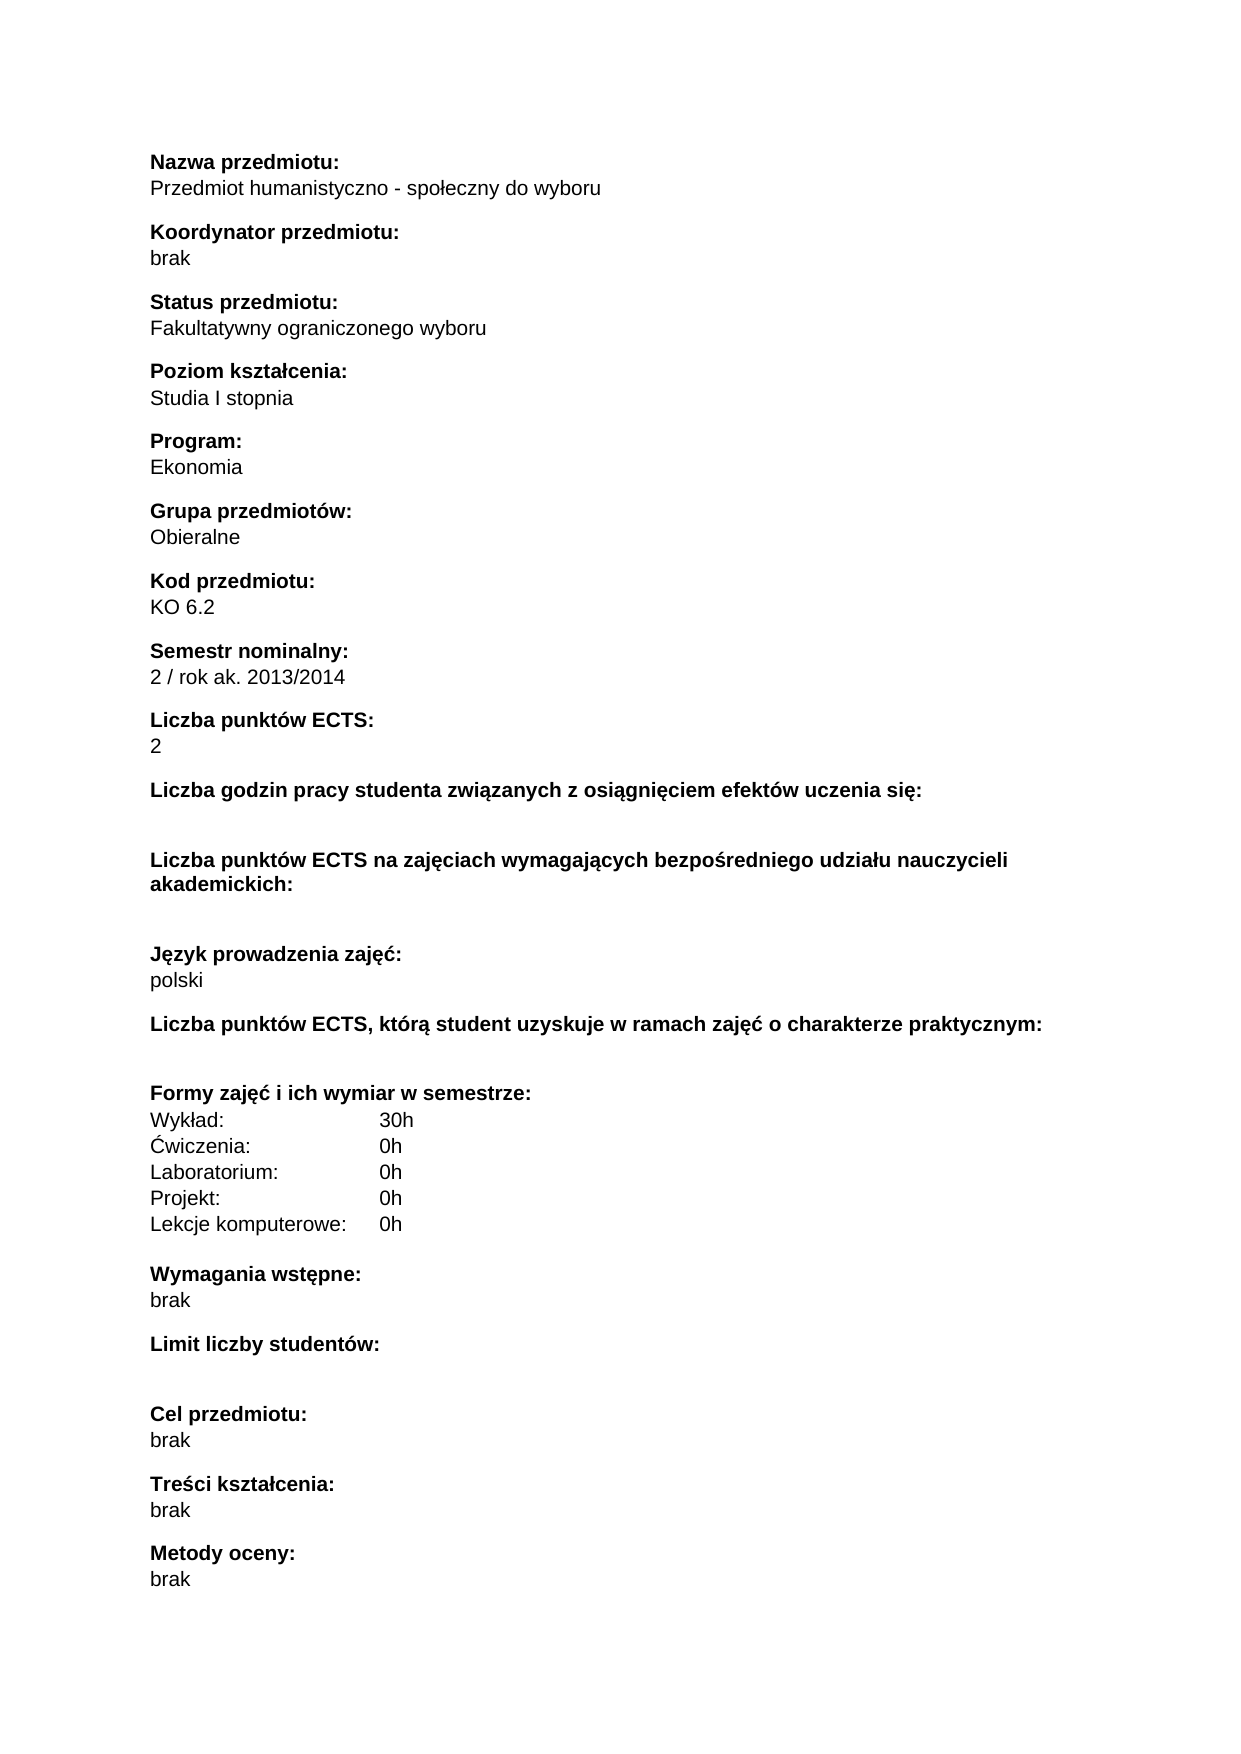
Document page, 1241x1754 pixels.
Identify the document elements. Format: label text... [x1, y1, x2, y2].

text Limit liczby studentów: [150, 1332, 1090, 1356]
text Poziom kształcenia: [150, 359, 1090, 383]
text Program: [150, 429, 1090, 453]
table_cell 0h [369, 1184, 597, 1210]
text Koordynator przedmiotu: [150, 220, 1090, 244]
text Wymagania wstępne: [150, 1262, 1090, 1286]
text Liczba punktów ECTS na zajęciach wymagających bezpośredniego udziału nauczycieli akademickich: [150, 848, 1090, 896]
text Fakultatywny ograniczonego wyboru [150, 316, 1090, 339]
text Przedmiot humanistyczno - społeczny do wyboru [150, 176, 1090, 200]
text Cel przedmiotu: [150, 1402, 1090, 1426]
text Studia I stopnia [150, 385, 1090, 409]
table_cell Ćwiczenia: [140, 1134, 367, 1158]
text Liczba punktów ECTS: [150, 708, 1090, 732]
table_cell Laboratorium: [140, 1160, 367, 1184]
text brak [150, 1288, 1090, 1312]
text brak [150, 1497, 1090, 1521]
text KO 6.2 [150, 595, 1090, 619]
table_cell 0h [369, 1210, 597, 1236]
text Status przedmiotu: [150, 289, 1090, 313]
text Liczba godzin pracy studenta związanych z osiągnięciem efektów uczenia się: [150, 778, 1090, 802]
text Grupa przedmiotów: [150, 499, 1090, 523]
text Liczba punktów ECTS, którą student uzyskuje w ramach zajęć o charakterze praktycznym: [150, 1011, 1090, 1035]
text Obieralne [150, 525, 1090, 549]
text 2 [150, 734, 1090, 758]
text Semestr nominalny: [150, 638, 1090, 662]
text 2 / rok ak. 2013/2014 [150, 664, 1090, 688]
text Formy zajęć i ich wymiar w semestrze: [150, 1081, 1090, 1105]
text polski [150, 968, 1090, 992]
text brak [150, 1567, 1090, 1591]
text brak [150, 1428, 1090, 1452]
table_cell Lekcje komputerowe: [140, 1212, 367, 1236]
table_cell 0h [369, 1132, 597, 1158]
text Ekonomia [150, 455, 1090, 479]
text Nazwa przedmiotu: [150, 150, 1090, 174]
table_cell 0h [369, 1158, 597, 1184]
table_cell Projekt: [140, 1186, 367, 1210]
text Metody oceny: [150, 1541, 1090, 1565]
text Język prowadzenia zajęć: [150, 942, 1090, 966]
text Kod przedmiotu: [150, 569, 1090, 593]
text Treści kształcenia: [150, 1471, 1090, 1495]
table_header Wykład: [140, 1108, 367, 1132]
text brak [150, 246, 1090, 270]
table_header 30h [369, 1108, 597, 1132]
